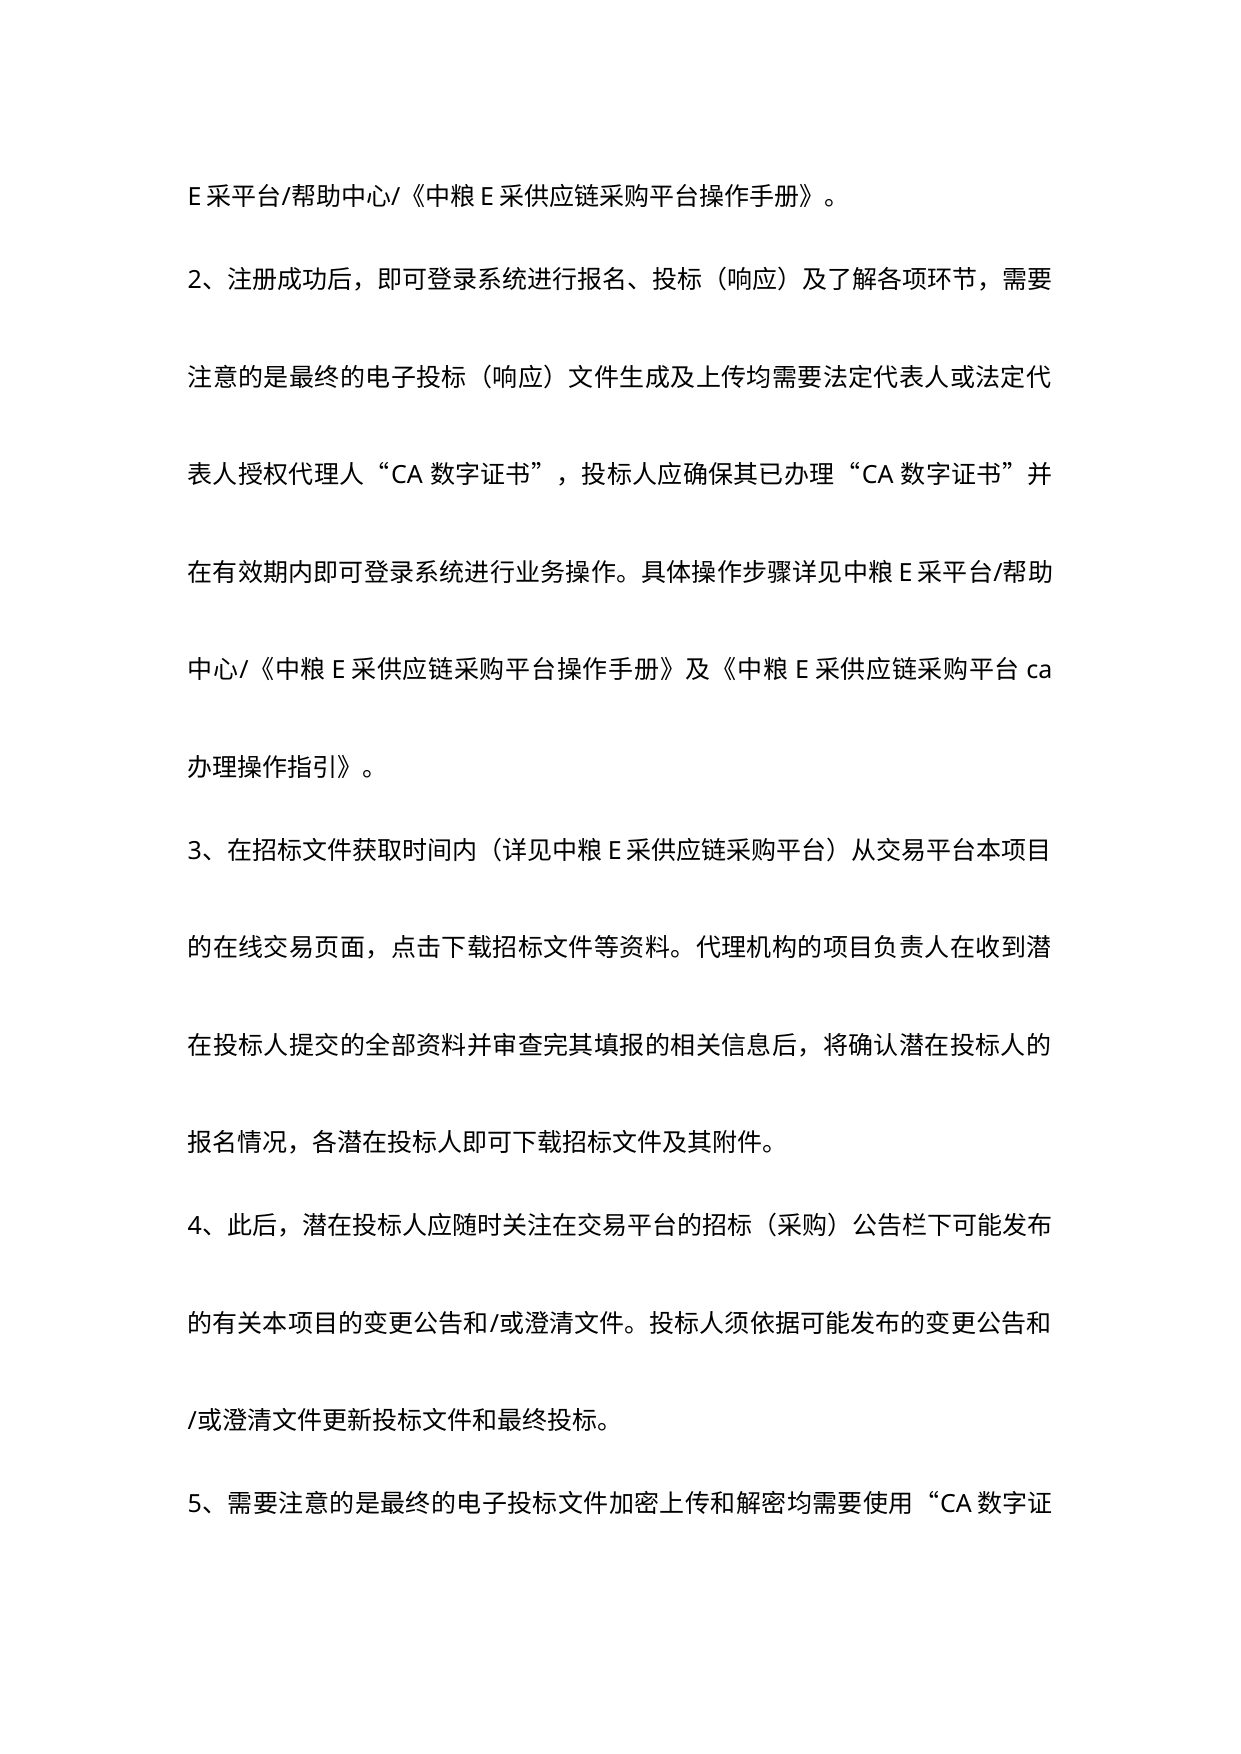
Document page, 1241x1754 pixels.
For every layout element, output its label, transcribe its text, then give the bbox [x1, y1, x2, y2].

text 2、注册成功后，即可登录系统进行报名、投标（响应）及了解各项环节，需要注意的是最终的电子投标（响应）文件生成及上传均需要法定代表人或法定代表人授权代理人“CA 数字证书”，投标人应确保其已办理“CA 数字证书”并在有效期内即可登录系统进行业务操作。具体操作步骤详见中粮E采平台/帮助中心/《中粮E采供应链采购平台操作手册》及《中粮E采供应链采购平台ca办理操作指引》。 [187, 245, 1053, 798]
text 3、在招标文件获取时间内（详见中粮E采供应链采购平台）从交易平台本项目的在线交易页面，点击下载招标文件等资料。代理机构的项目负责人在收到潜在投标人提交的全部资料并审查完其填报的相关信息后，将确认潜在投标人的报名情况，各潜在投标人即可下载招标文件及其附件。 [187, 816, 1053, 1173]
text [187, 162, 1053, 227]
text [187, 1469, 1053, 1534]
text 4、此后，潜在投标人应随时关注在交易平台的招标（采购）公告栏下可能发布的有关本项目的变更公告和/或澄清文件。投标人须依据可能发布的变更公告和/或澄清文件更新投标文件和最终投标。 [187, 1191, 1053, 1451]
